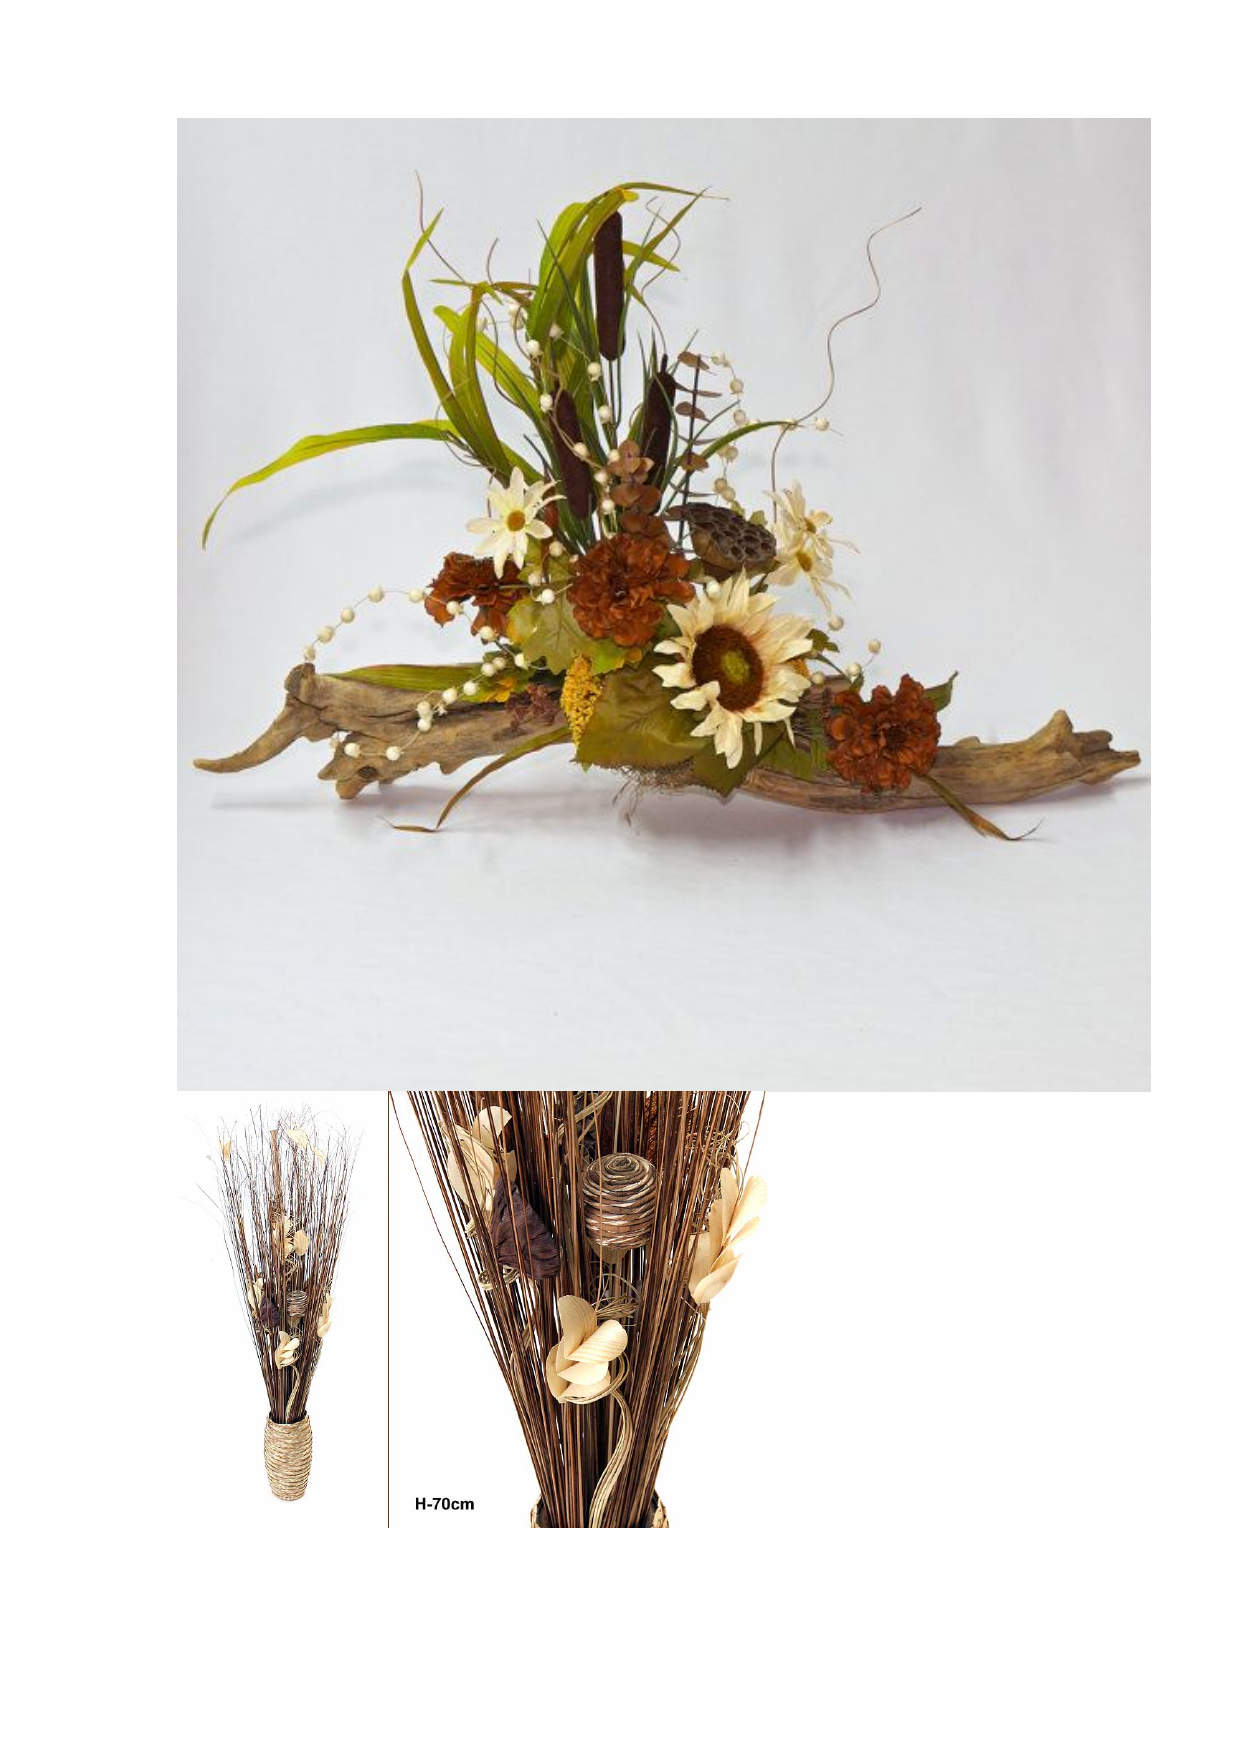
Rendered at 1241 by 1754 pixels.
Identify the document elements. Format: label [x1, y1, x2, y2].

picture [177, 118, 1151, 1528]
